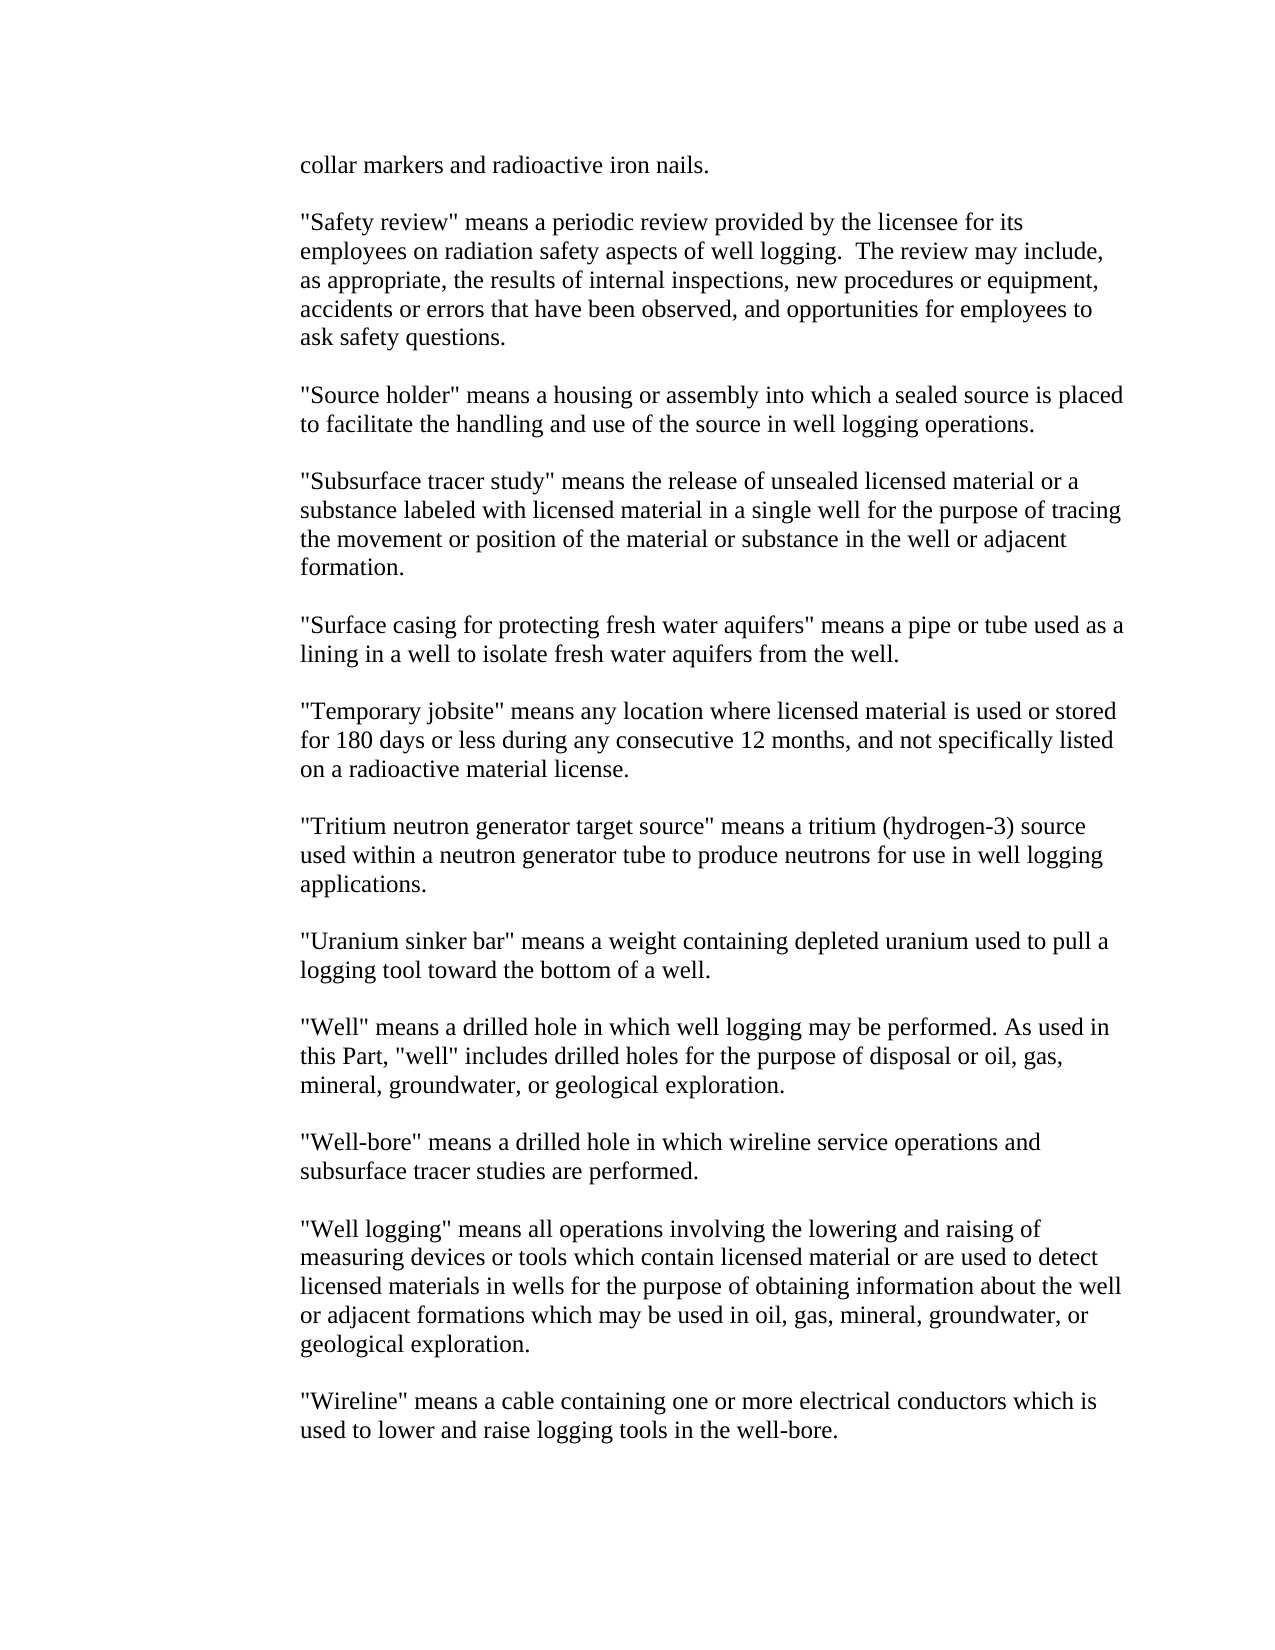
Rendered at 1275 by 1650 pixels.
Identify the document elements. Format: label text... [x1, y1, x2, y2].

text "Source holder" means a housing or assembly into which a sealed source is placed to facilitate the handling and use of the source in well logging operations. [300, 380, 1125, 437]
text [300, 150, 1125, 179]
text "Surface casing for protecting fresh water aquifers" means a pipe or tube used as a lining in a well to isolate fresh water aquifers from the well. [300, 610, 1125, 667]
text "Well-bore" means a drilled hole in which wireline service operations and subsurface tracer studies are performed. [300, 1127, 1125, 1185]
text "Temporary jobsite" means any location where licensed material is used or stored for 180 days or less during any consecutive 12 months, and not specifically listed on a radioactive material license. [300, 696, 1125, 782]
text "Tritium neutron generator target source" means a tritium (hydrogen-3) source used within a neutron generator tube to produce neutrons for use in well logging applications. [300, 811, 1125, 897]
text "Safety review" means a periodic review provided by the licensee for its employees on radiation safety aspects of well logging. The review may include, as appropriate, the results of internal inspections, new procedures or equipment, accidents or errors that have been observed, and opportunities for employees to ask safety questions. [300, 207, 1125, 351]
text "Well logging" means all operations involving the lowering and raising of measuring devices or tools which contain licensed material or are used to detect licensed materials in wells for the purpose of obtaining information about the well or adjacent formations which may be used in oil, gas, mineral, groundwater, or geological exploration. [300, 1214, 1125, 1357]
text "Well" means a drilled hole in which well logging may be performed. As used in this Part, "well" includes drilled holes for the purpose of disposal or oil, gas, mineral, groundwater, or geological exploration. [300, 1012, 1125, 1099]
text "Uranium sinker bar" means a weight containing depleted uranium used to pull a logging tool toward the bottom of a well. [300, 926, 1125, 984]
text "Wireline" means a cable containing one or more electrical conductors which is used to lower and raise logging tools in the well-bore. [300, 1386, 1125, 1444]
text "Subsurface tracer study" means the release of unsealed licensed material or a substance labeled with licensed material in a single well for the purpose of tracing the movement or position of the material or substance in the well or adjacent formation. [300, 466, 1125, 581]
